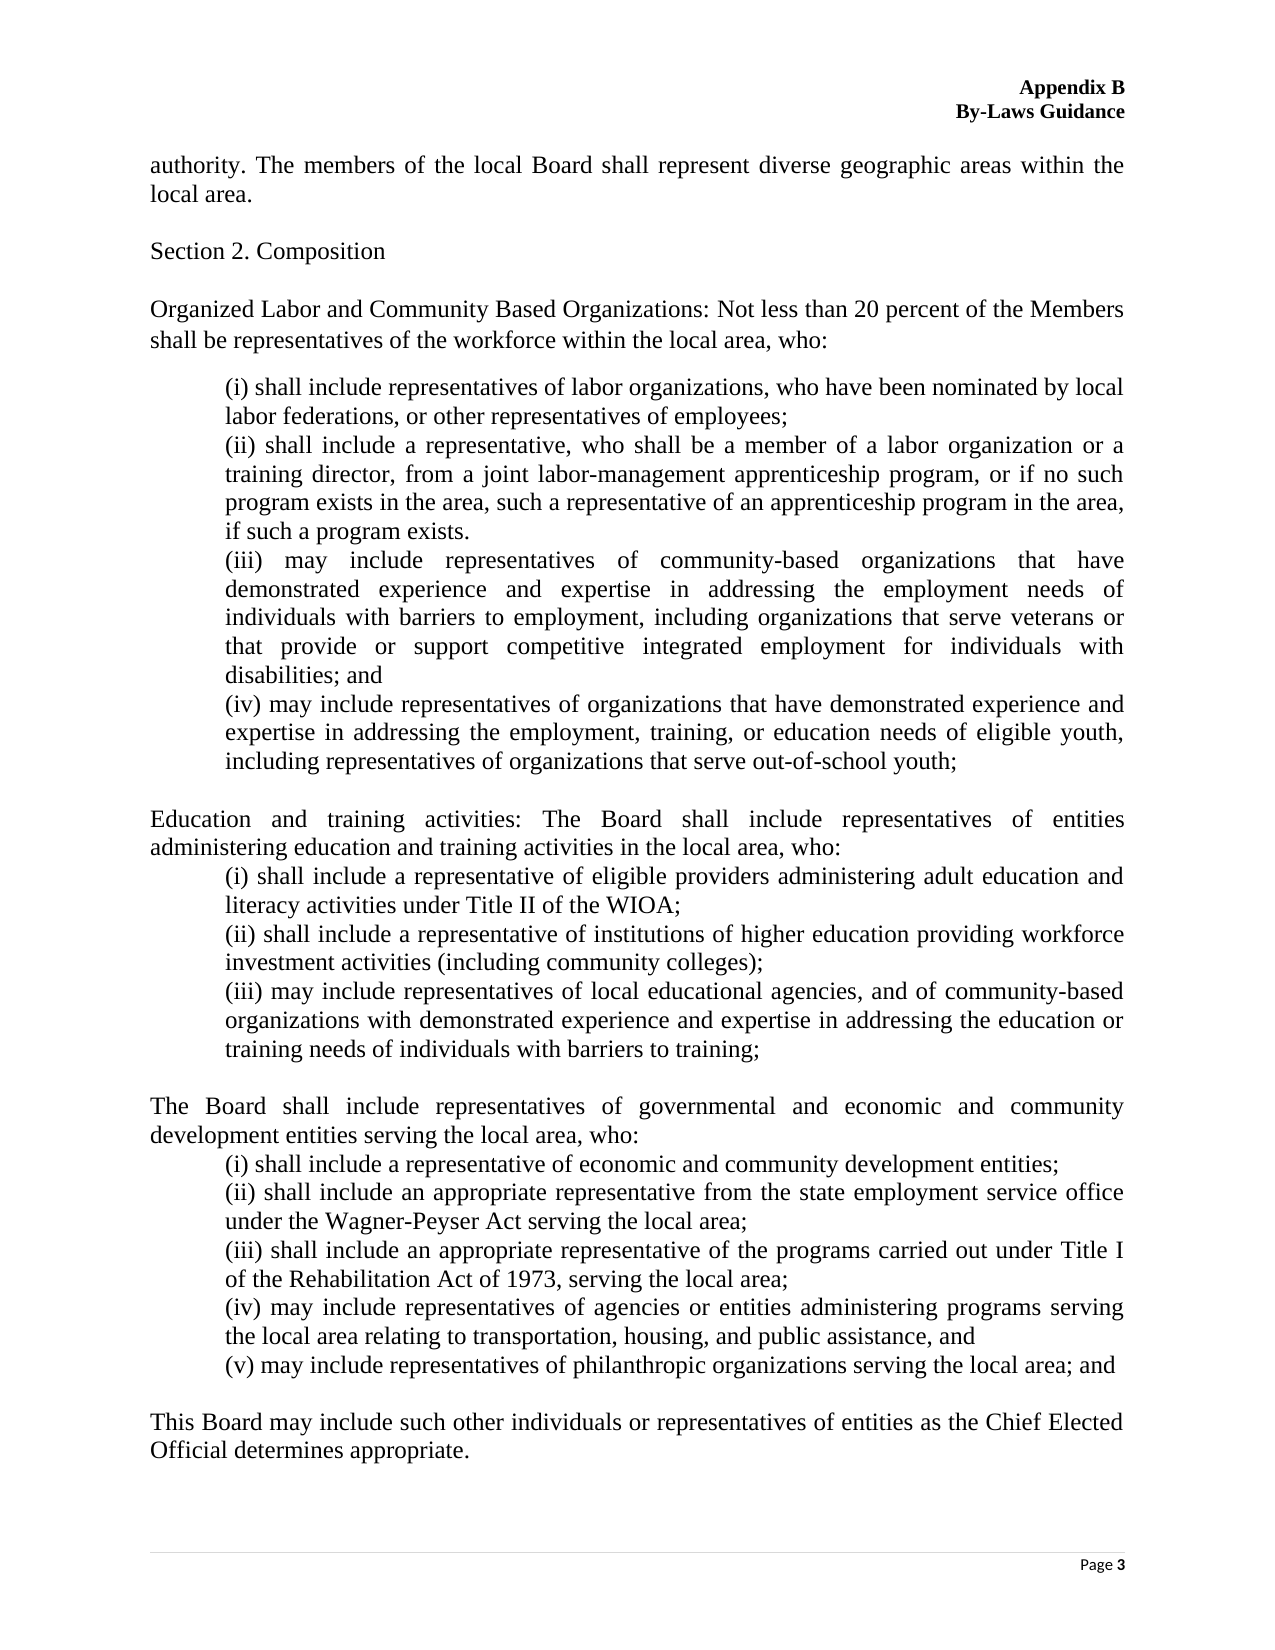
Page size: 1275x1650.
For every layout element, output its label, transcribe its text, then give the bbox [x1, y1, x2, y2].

text (i) shall include a representative of economic and community development entities; [225, 1149, 1125, 1177]
text (iii) may include representatives of local educational agencies, and of community-based organizations with demonstrated experience and expertise in addressing the education or training needs of individuals with barriers to training; [225, 976, 1125, 1062]
text (ii) shall include a representative of institutions of higher education providing workforce investment activities (including community colleges); [225, 919, 1125, 976]
text (ii) shall include an appropriate representative from the state employment service office under the Wagner-Peyser Act serving the local area; [225, 1177, 1125, 1235]
text Organized Labor and Community Based Organizations: Not less than 20 percent of the Members shall be representatives of the workforce within the local area, who: [150, 294, 1125, 353]
text Section 2. Composition [150, 236, 1125, 265]
text (iii) shall include an appropriate representative of the programs carried out under Title I of the Rehabilitation Act of 1973, serving the local area; [225, 1235, 1125, 1292]
text Education and training activities: The Board shall include representatives of entities administering education and training activities in the local area, who: [150, 804, 1125, 861]
text (iv) may include representatives of agencies or entities administering programs serving the local area relating to transportation, housing, and public assistance, and [225, 1292, 1125, 1350]
text This Board may include such other individuals or representatives of entities as the Chief Elected Official determines appropriate. [150, 1407, 1125, 1464]
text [150, 150, 1125, 207]
text (ii) shall include a representative, who shall be a member of a labor organization or a training director, from a joint labor-management apprenticeship program, or if no such program exists in the area, such a representative of an apprenticeship program in the area, if such a program exists. [225, 430, 1125, 545]
text (i) shall include a representative of eligible providers administering adult education and literacy activities under Title II of the WIOA; [225, 861, 1125, 919]
text (v) may include representatives of philanthropic organizations serving the local area; and [225, 1350, 1125, 1379]
text (iii) may include representatives of community-based organizations that have demonstrated experience and expertise in addressing the employment needs of individuals with barriers to employment, including organizations that serve veterans or that provide or support competitive integrated employment for individuals with disabilities; and [225, 545, 1125, 689]
text (i) shall include representatives of labor organizations, who have been nominated by local labor federations, or other representatives of employees; [225, 372, 1125, 430]
text (iv) may include representatives of organizations that have demonstrated experience and expertise in addressing the employment, training, or education needs of eligible youth, including representatives of organizations that serve out-of-school youth; [225, 689, 1125, 775]
text The Board shall include representatives of governmental and economic and community development entities serving the local area, who: [150, 1091, 1125, 1149]
